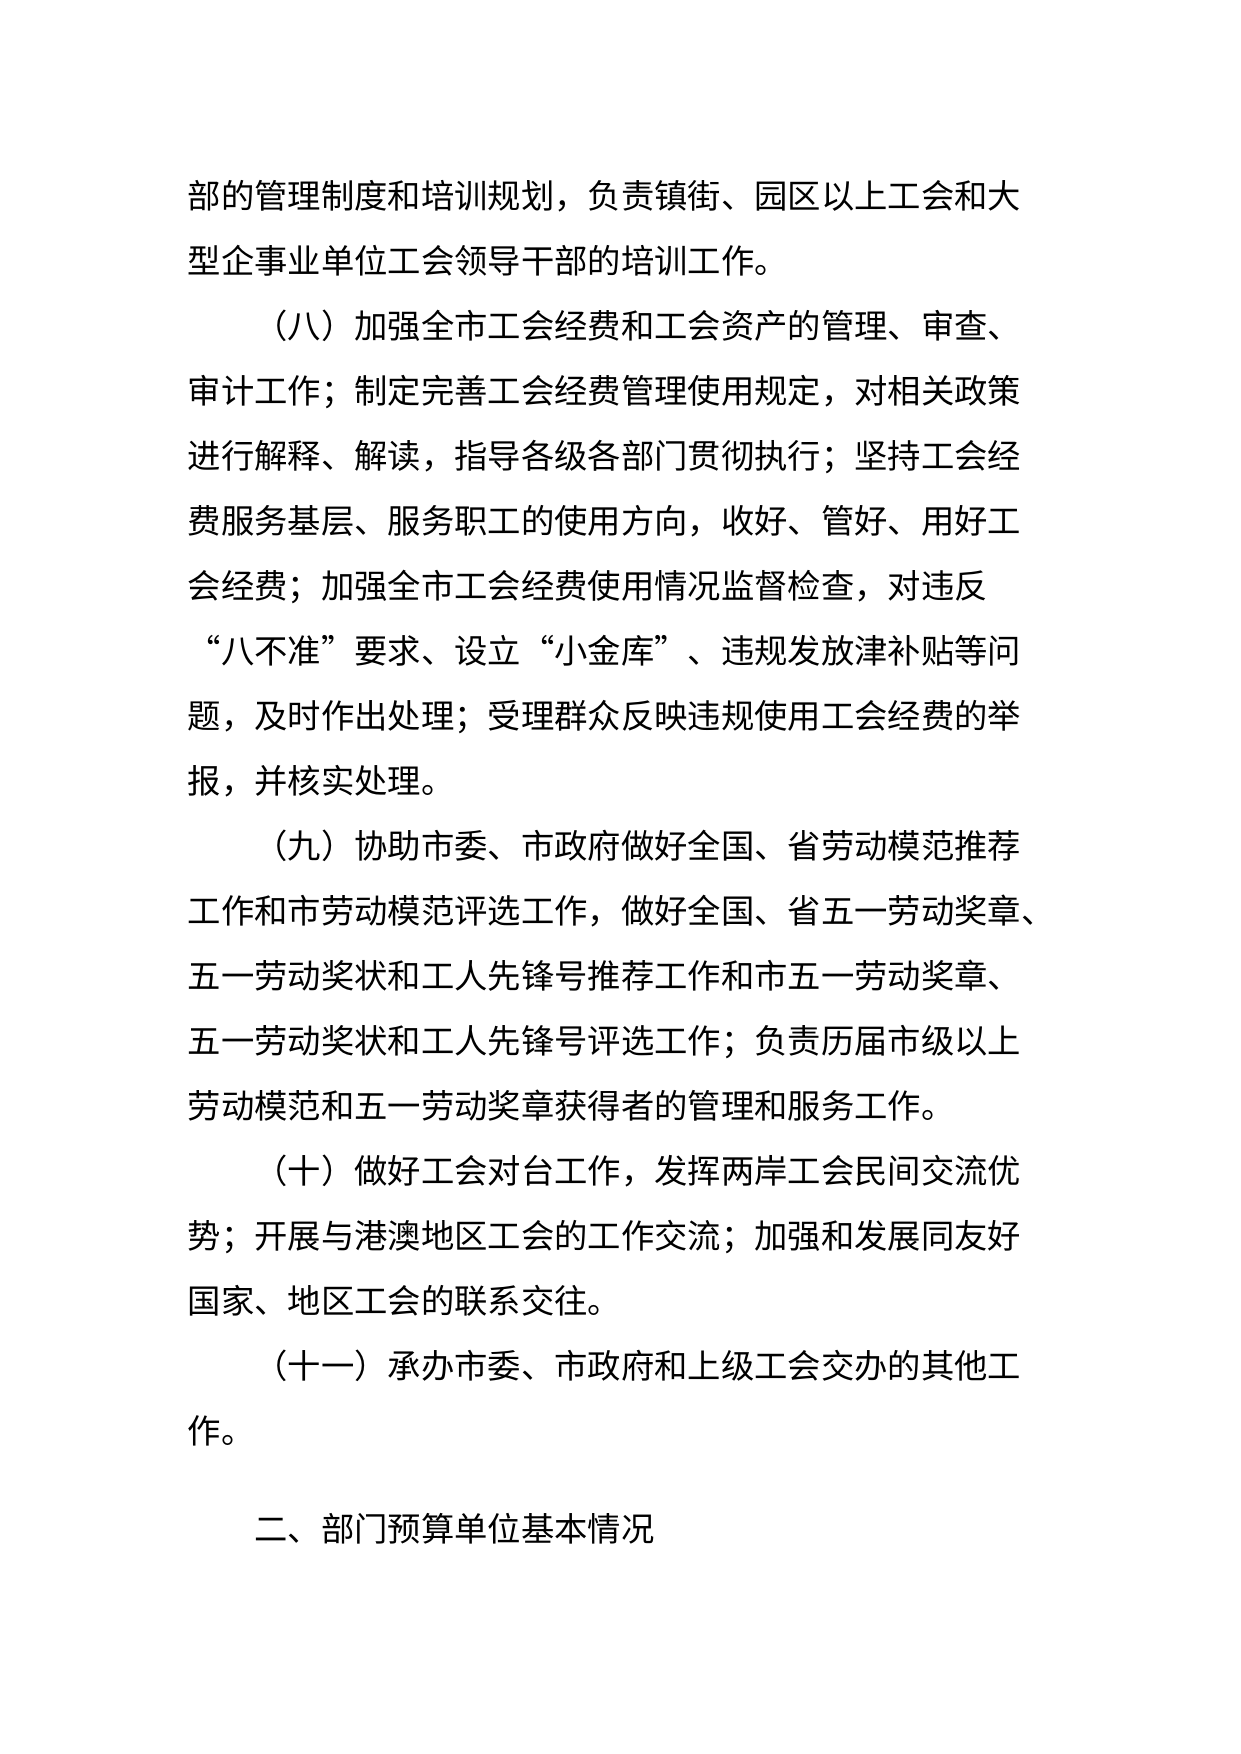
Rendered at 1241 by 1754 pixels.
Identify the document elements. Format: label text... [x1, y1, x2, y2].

text （八）加强全市工会经费和工会资产的管理、审查、审计工作；制定完善工会经费管理使用规定，对相关政策进行解释、解读，指导各级各部门贯彻执行；坚持工会经费服务基层、服务职工的使用方向，收好、管好、用好工会经费；加强全市工会经费使用情况监督检查，对违反“八不准”要求、设立“小金库”、违规发放津补贴等问题，及时作出处理；受理群众反映违规使用工会经费的举报，并核实处理。 [187, 292, 1053, 812]
list 部门预算单位基本情况 [187, 1494, 1053, 1553]
text （九）协助市委、市政府做好全国、省劳动模范推荐工作和市劳动模范评选工作，做好全国、省五一劳动奖章、五一劳动奖状和工人先锋号推荐工作和市五一劳动奖章、五一劳动奖状和工人先锋号评选工作；负责历届市级以上劳动模范和五一劳动奖章获得者的管理和服务工作。 [187, 812, 1053, 1137]
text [187, 162, 1053, 292]
text （十一）承办市委、市政府和上级工会交办的其他工作。 [187, 1332, 1053, 1462]
text （十）做好工会对台工作，发挥两岸工会民间交流优势；开展与港澳地区工会的工作交流；加强和发展同友好国家、地区工会的联系交往。 [187, 1137, 1053, 1332]
